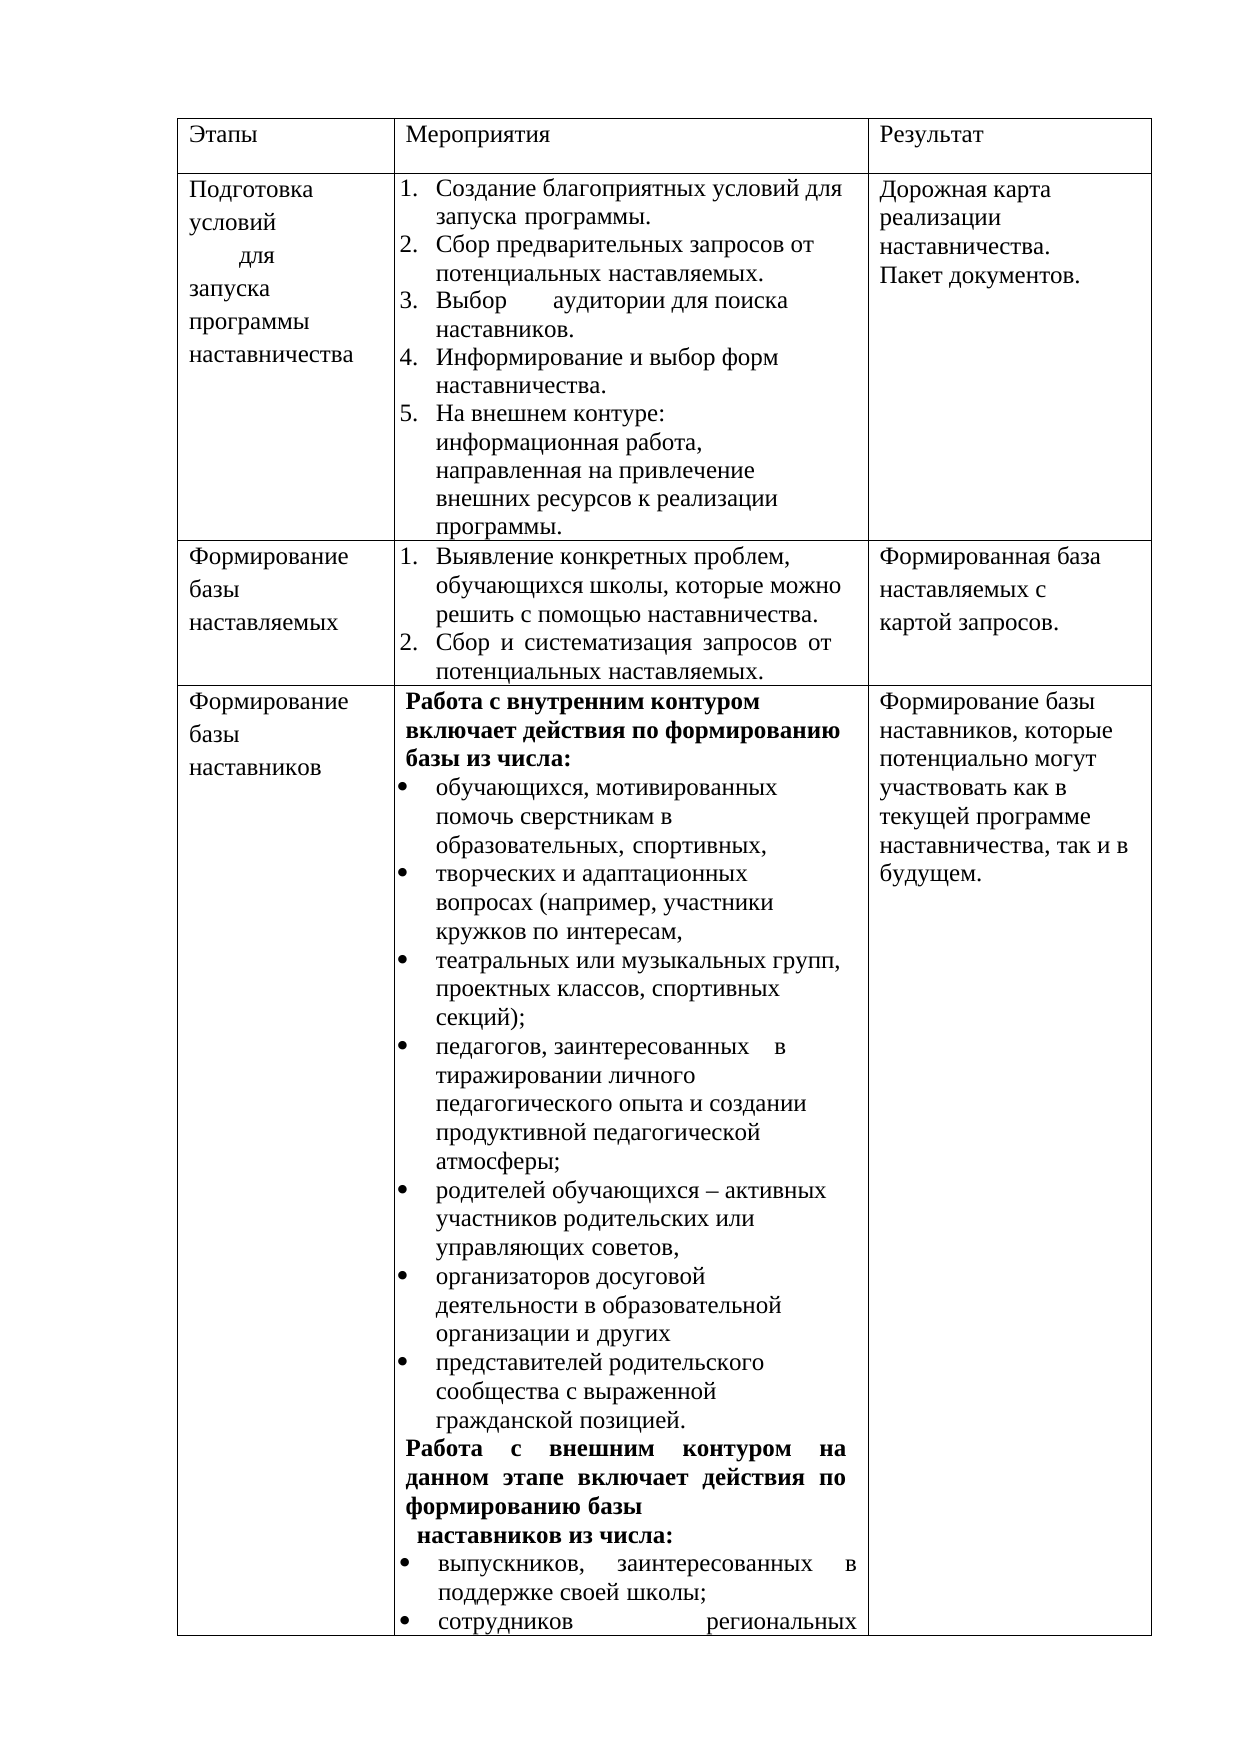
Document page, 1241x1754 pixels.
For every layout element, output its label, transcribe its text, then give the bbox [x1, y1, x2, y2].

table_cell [395, 686, 868, 1635]
table_cell Формированная база наставляемых с картой запросов. [869, 541, 1151, 685]
table_header Этапы [178, 119, 394, 173]
table_cell Формирование базы наставляемых [178, 541, 394, 685]
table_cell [178, 686, 394, 1635]
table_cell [869, 686, 1151, 1635]
table_cell Подготовка условий для запуска программы наставничества [178, 174, 394, 540]
table_cell Дорожная карта реализации наставничества. Пакет документов. [869, 174, 1151, 540]
table_header Результат [869, 119, 1151, 173]
table_cell Выявление конкретных проблем, обучающихся школы, которые можно решить с помощью наставничества. Сбор и систематизация запросов от потенциальных наставляемых. [395, 541, 868, 685]
table_cell Создание благоприятных условий для запуска программы. Сбор предварительных запросов от потенциальных наставляемых. Выбор аудитории для поиска наставников. Информирование и выбор форм наставничества. На внешнем контуре: информационная работа, направленная на привлечение внешних ресурсов к реализации программы. [395, 174, 868, 540]
table_header Мероприятия [395, 119, 868, 173]
